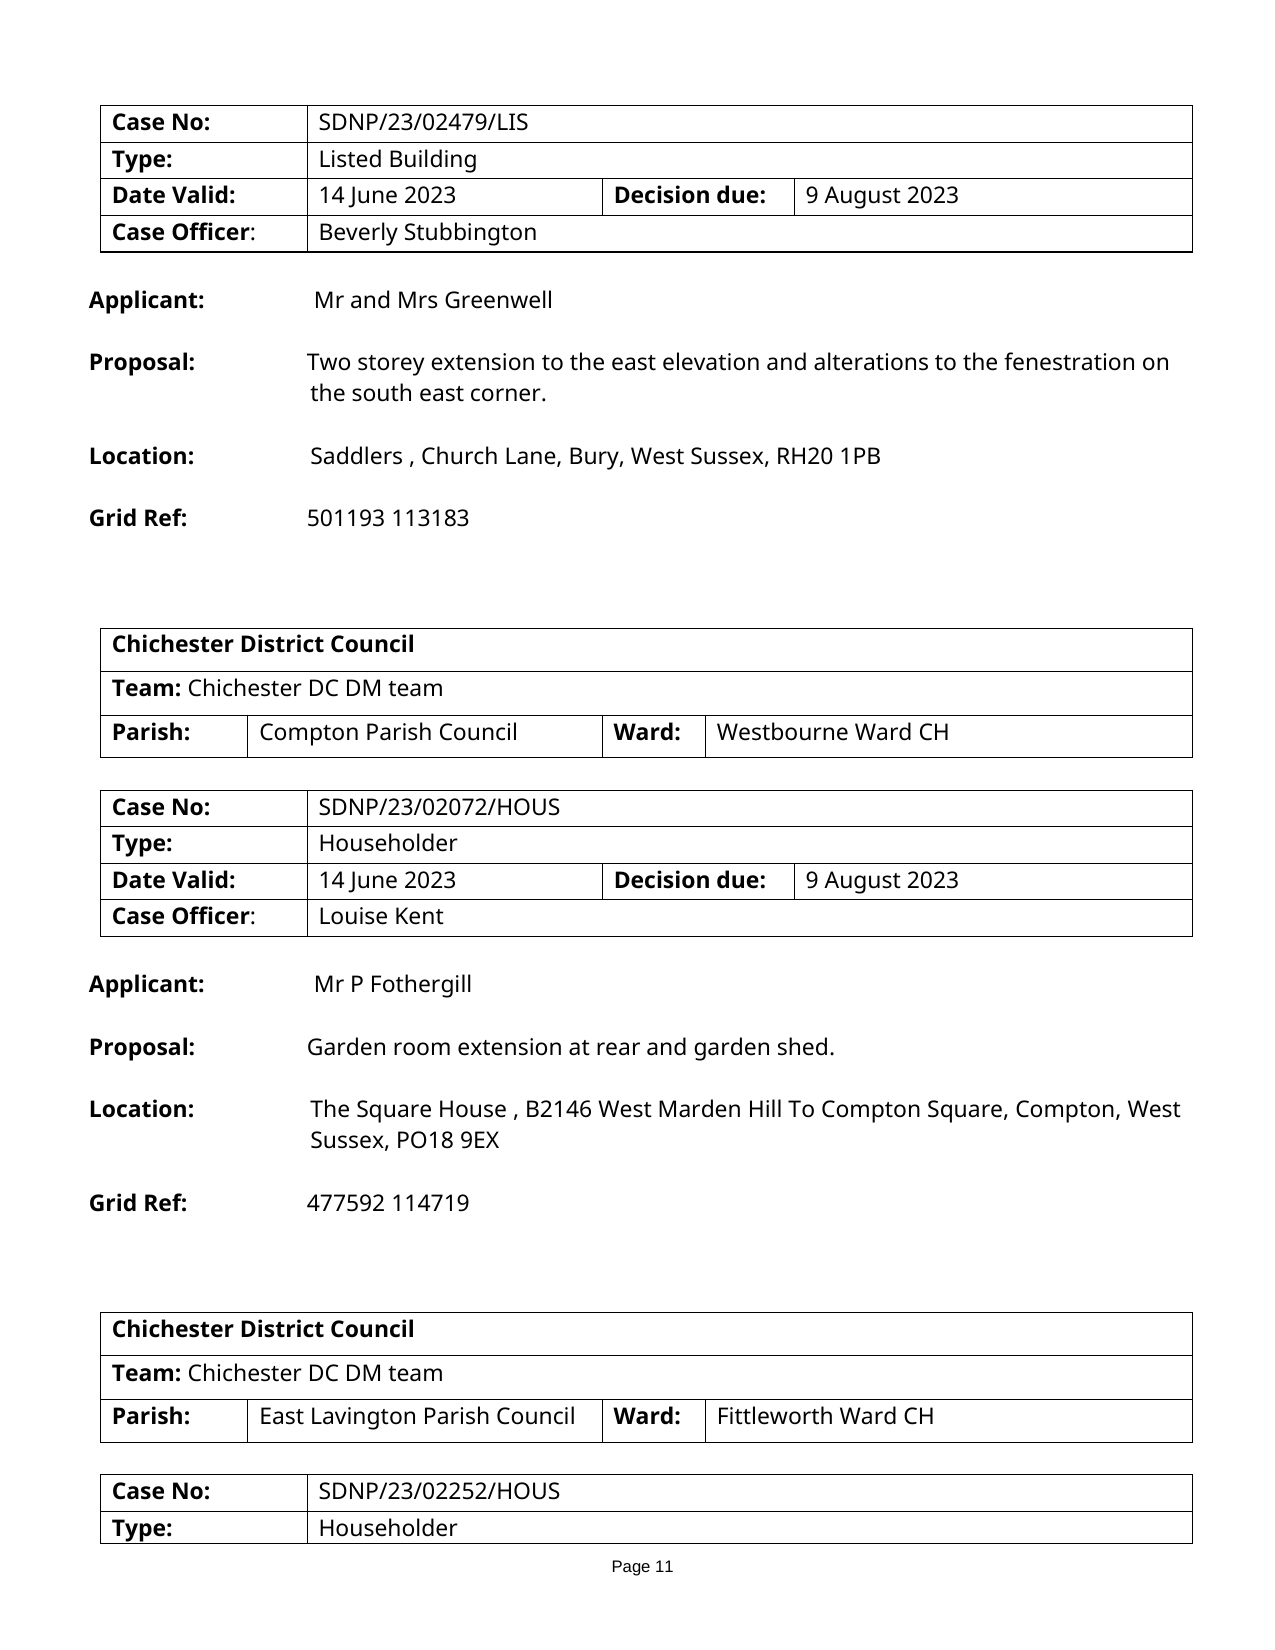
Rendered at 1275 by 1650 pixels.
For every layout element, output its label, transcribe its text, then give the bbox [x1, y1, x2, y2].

table_cell Type: [101, 827, 307, 863]
table_header Case No: [101, 1475, 307, 1511]
text Location: Saddlers , Church Lane, Bury, West Sussex, RH20 1PB [89, 440, 1196, 471]
table_cell Case Officer: [101, 216, 307, 251]
table_header Case No: [101, 106, 307, 142]
table_cell Parish: [101, 716, 247, 757]
text Proposal: Garden room extension at rear and garden shed. [89, 1031, 1196, 1062]
table_cell Date Valid: [101, 864, 307, 899]
table_cell Listed Building [308, 143, 1192, 178]
table_cell Ward: [603, 716, 705, 757]
text Location: The Square House , B2146 West Marden Hill To Compton Square, Compton, West Sussex, PO18 9EX [89, 1093, 1196, 1156]
table_cell Compton Parish Council [248, 716, 602, 757]
table_cell 9 August 2023 [795, 864, 1192, 899]
table_cell Decision due: [603, 864, 794, 899]
table_cell Type: [101, 143, 307, 178]
table_cell 14 June 2023 [308, 864, 602, 899]
table_cell Householder [308, 1512, 1192, 1543]
table_cell Type: [101, 1512, 307, 1543]
table_cell Fittleworth Ward CH [706, 1400, 1192, 1442]
table_header Chichester District Council [101, 1313, 1192, 1355]
table_cell Team: Chichester DC DM team [101, 672, 1192, 714]
table_cell Westbourne Ward CH [706, 716, 1192, 757]
table_cell East Lavington Parish Council [248, 1400, 602, 1442]
text Grid Ref: 501193 113183 [89, 502, 1196, 534]
table_cell Ward: [603, 1400, 705, 1442]
text Applicant: Mr P Fothergill [89, 968, 1196, 999]
table_cell 9 August 2023 [795, 179, 1192, 215]
table_header SDNP/23/02479/LIS [308, 106, 1192, 142]
table_cell Decision due: [603, 179, 794, 215]
table_cell Team: Chichester DC DM team [101, 1356, 1192, 1399]
table_header SDNP/23/02252/HOUS [308, 1475, 1192, 1511]
table_cell Householder [308, 827, 1192, 863]
table_cell Beverly Stubbington [308, 216, 1192, 251]
text Grid Ref: 477592 114719 [89, 1187, 1196, 1218]
table_cell Parish: [101, 1400, 247, 1442]
table_cell 14 June 2023 [308, 179, 602, 215]
text Proposal: Two storey extension to the east elevation and alterations to the fenestration on the south east corner. [89, 346, 1196, 409]
table_cell Case Officer: [101, 900, 307, 936]
table_header Chichester District Council [101, 629, 1192, 671]
table_cell Date Valid: [101, 179, 307, 215]
text Applicant: Mr and Mrs Greenwell [89, 284, 1196, 315]
table_header SDNP/23/02072/HOUS [308, 791, 1192, 826]
table_header Case No: [101, 791, 307, 826]
table_cell Louise Kent [308, 900, 1192, 936]
